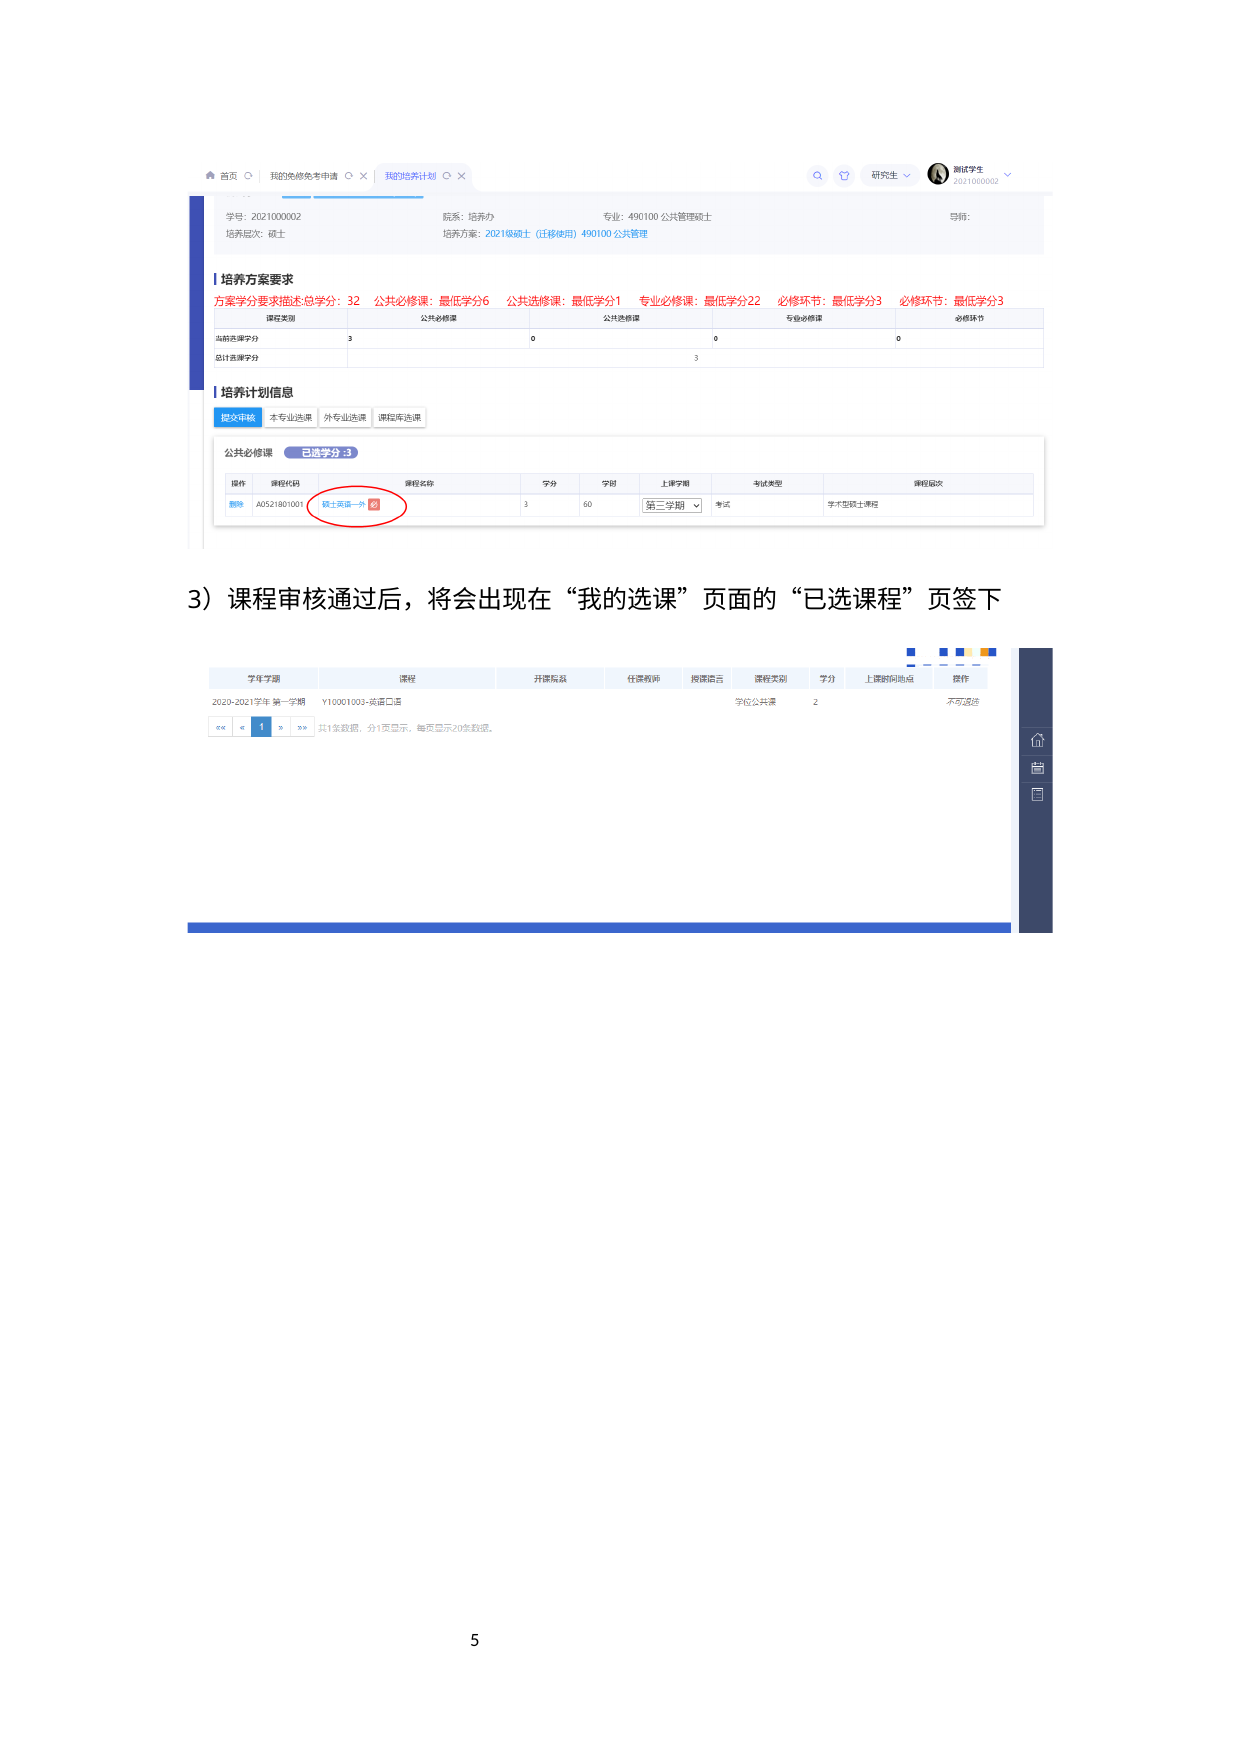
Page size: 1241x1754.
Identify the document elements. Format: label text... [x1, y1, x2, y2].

text 3）课程审核通过后，将会出现在“我的选课”页面的“已选课程”页签下 [187, 565, 1053, 630]
picture [187, 648, 1053, 933]
picture [187, 162, 1053, 549]
